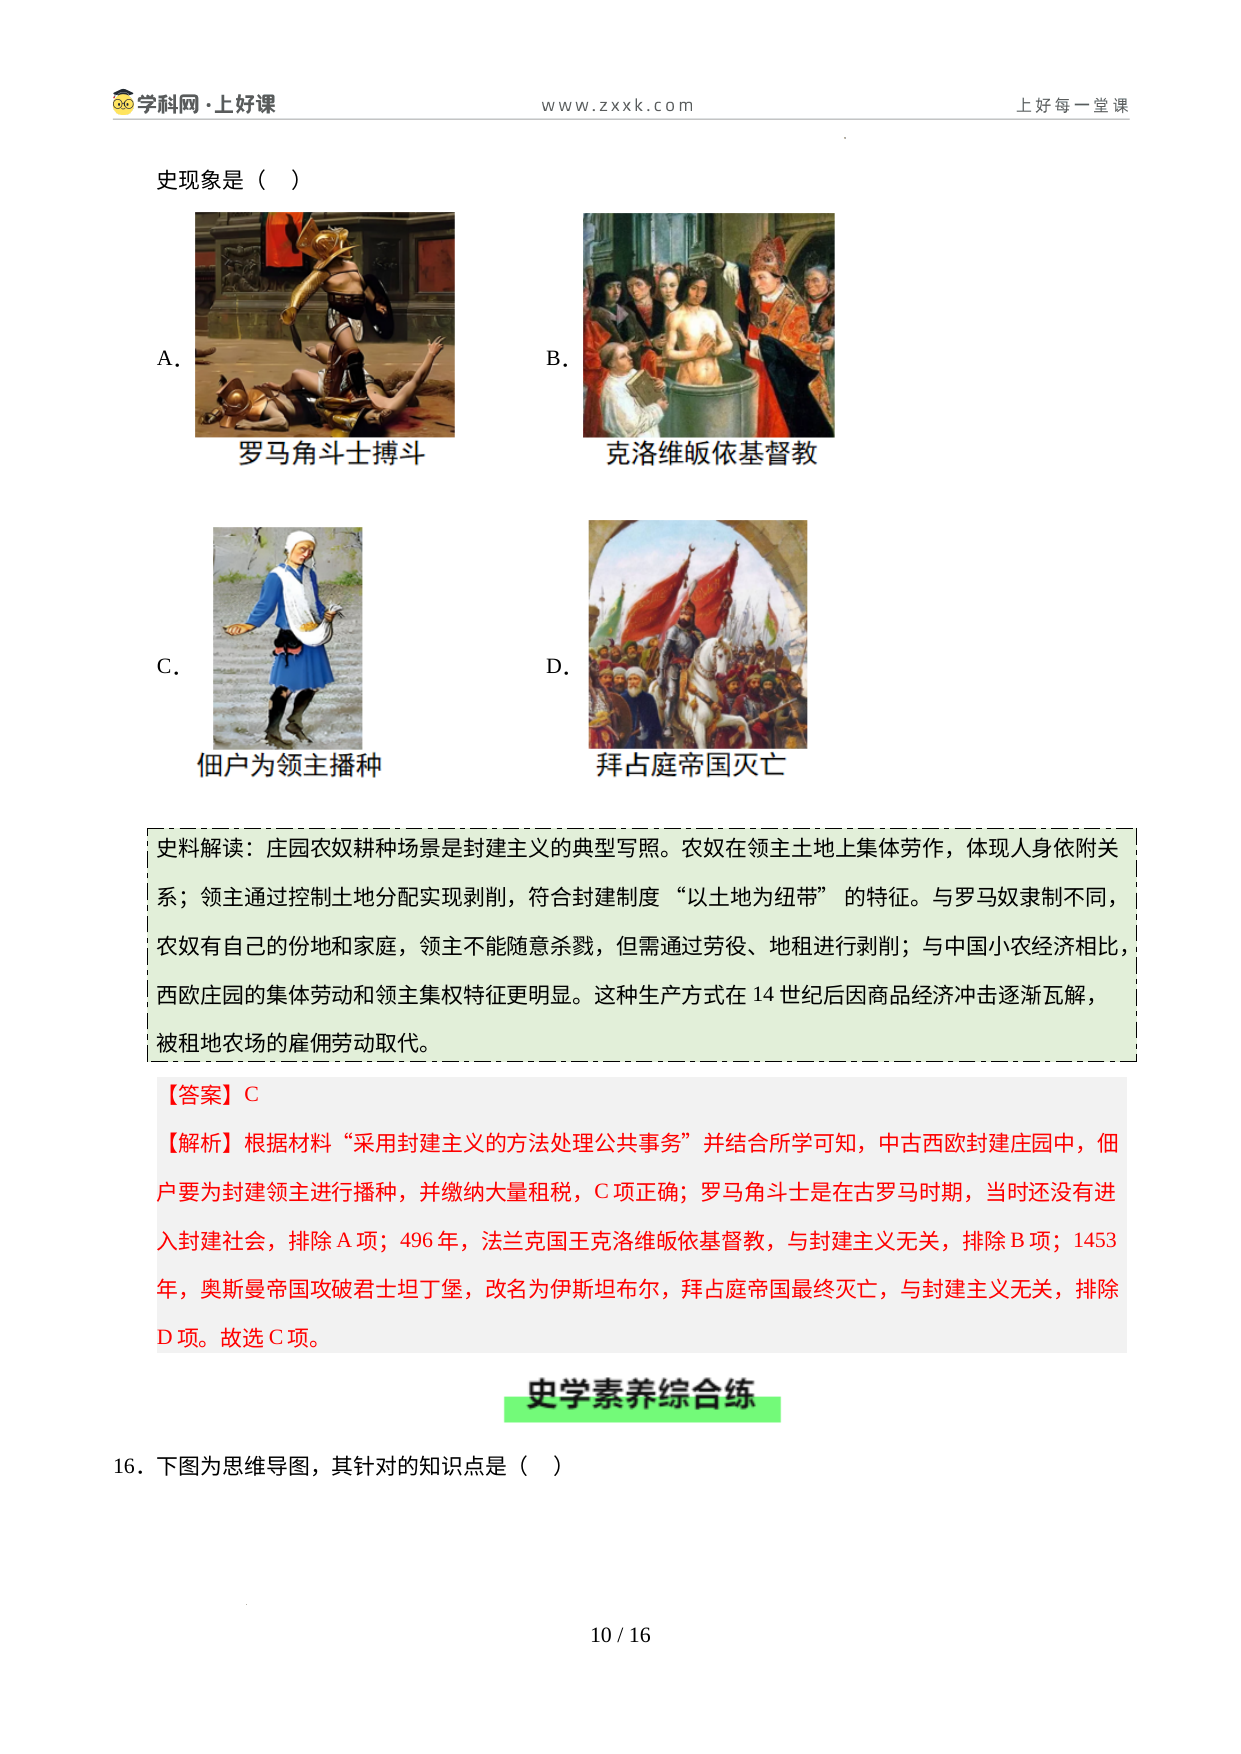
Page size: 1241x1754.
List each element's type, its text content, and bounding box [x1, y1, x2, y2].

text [113, 163, 1127, 195]
text 【解析】根据材料“采用封建主义的方法处理公共事务”并结合所学可知，中古西欧封建庄园中，佃户要为封建领主进行播种，并缴纳大量租税，C项正确；罗马角斗士是在古罗马时期，当时还没有进入封建社会，排除A项；496年，法兰克国王克洛维皈依基督教，与封建主义无关，排除B项；1453年，奥斯曼帝国攻破君士坦丁堡，改名为伊斯坦布尔，拜占庭帝国最终灭亡，与封建主义无关，排除D项。故选C项。 [157, 1126, 1127, 1353]
picture [583, 519, 812, 782]
picture [112, 88, 1132, 120]
text 史料解读：庄园农奴耕种场景是封建主义的典型写照。农奴在领主土地上集体劳作，体现人身依附关系；领主通过控制土地分配实现剥削，符合封建制度 “以土地为纽带” 的特征。与罗马奴隶制不同，农奴有自己的份地和家庭，领主不能随意杀戮，但需通过劳役、地租进行剥削；与中国小农经济相比，西欧庄园的集体劳动和领主集权特征更明显。这种生产方式在 14 世纪后因商品经济冲击逐渐瓦解，被租地农场的雇佣劳动取代。 [147, 828, 1137, 1062]
text 【答案】C [157, 1077, 1127, 1110]
picture [582, 212, 837, 469]
text 16．下图为思维导图，其针对的知识点是（ ） [113, 1449, 1127, 1481]
picture [193, 525, 386, 782]
picture [194, 211, 456, 469]
picture [496, 1369, 789, 1426]
